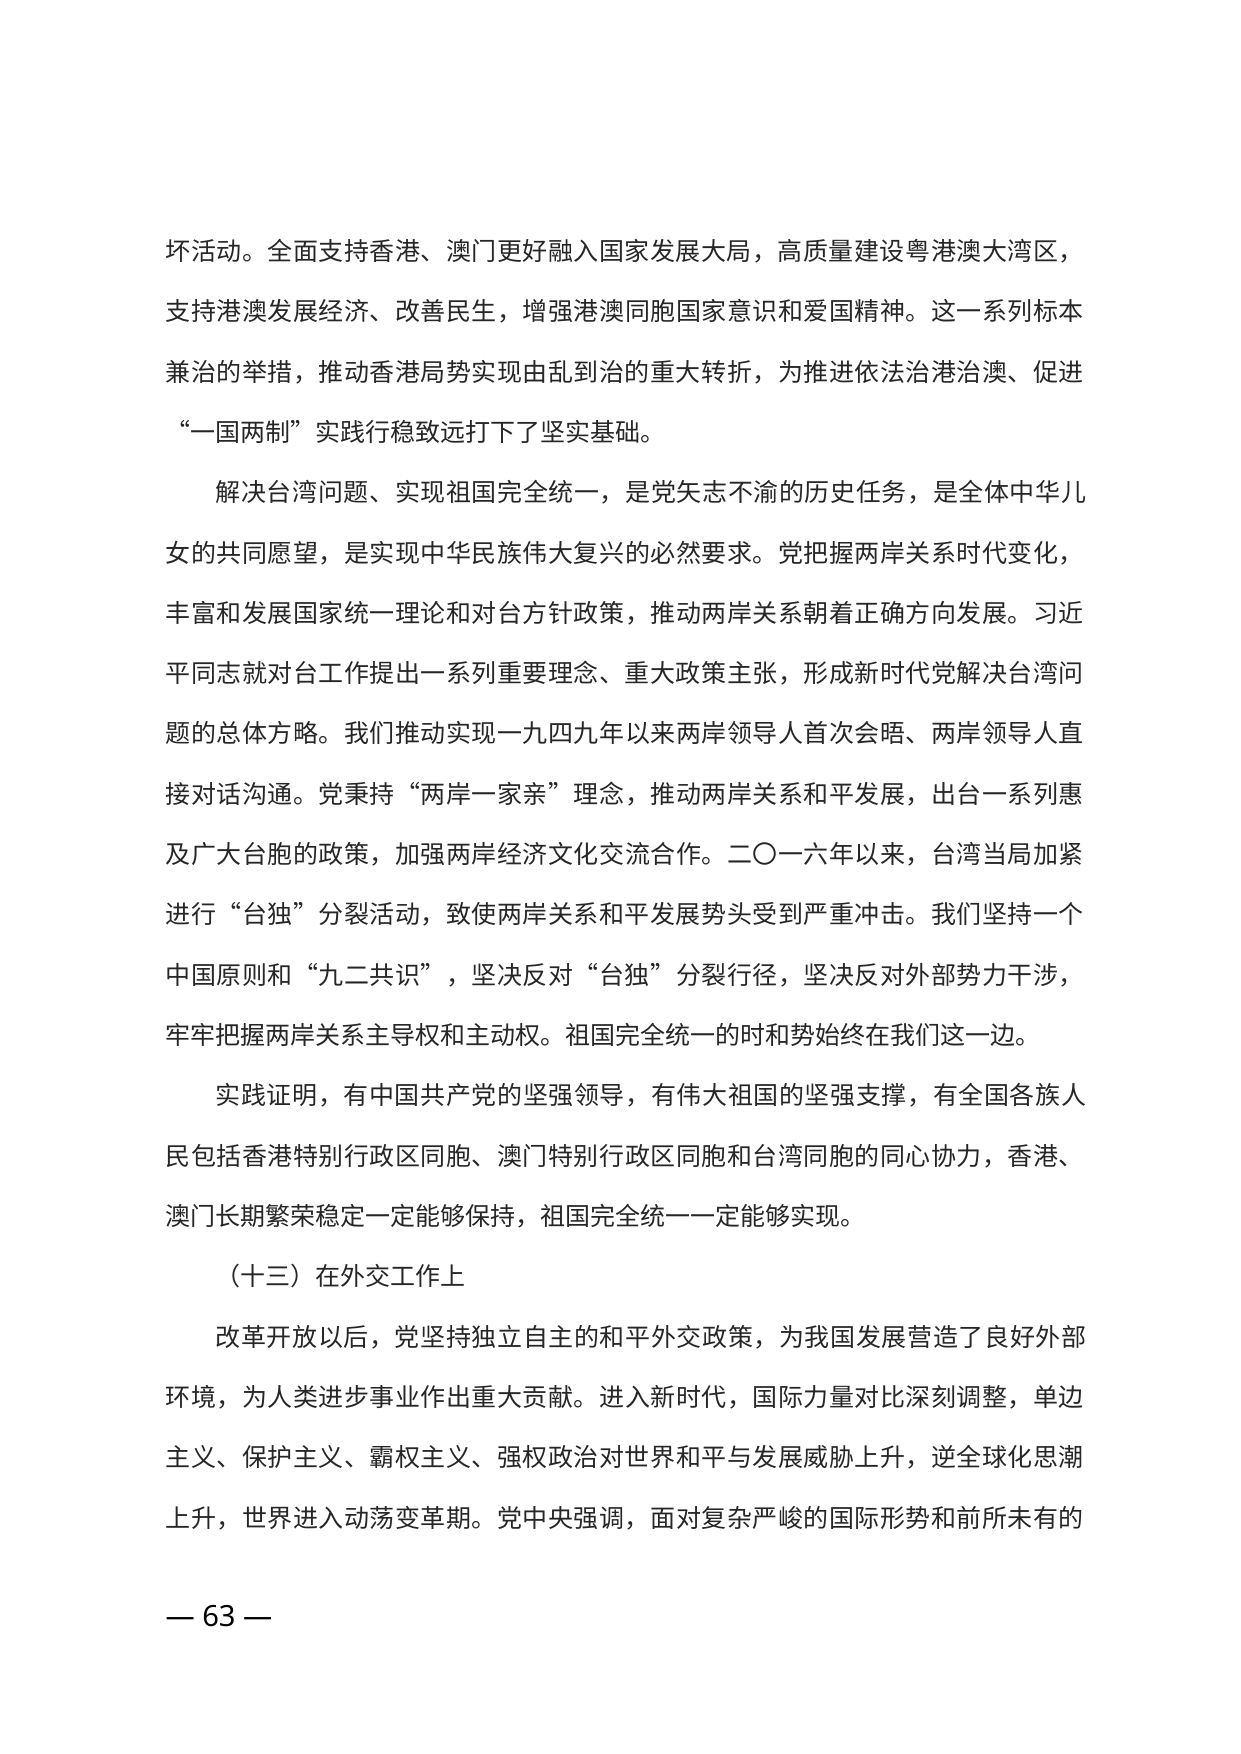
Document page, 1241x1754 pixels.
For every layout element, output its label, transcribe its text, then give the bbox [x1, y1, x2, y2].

text 实践证明，有中国共产党的坚强领导，有伟大祖国的坚强支撑，有全国各族人民包括香港特别行政区同胞、澳门特别行政区同胞和台湾同胞的同心协力，香港、澳门长期繁荣稳定一定能够保持，祖国完全统一一定能够实现。 [165, 1064, 1087, 1245]
text （十三）在外交工作上 [165, 1245, 1087, 1305]
text 解决台湾问题、实现祖国完全统一，是党矢志不渝的历史任务，是全体中华儿女的共同愿望，是实现中华民族伟大复兴的必然要求。党把握两岸关系时代变化，丰富和发展国家统一理论和对台方针政策，推动两岸关系朝着正确方向发展。习近平同志就对台工作提出一系列重要理念、重大政策主张，形成新时代党解决台湾问题的总体方略。我们推动实现一九四九年以来两岸领导人首次会晤、两岸领导人直接对话沟通。党秉持“两岸一家亲”理念，推动两岸关系和平发展，出台一系列惠及广大台胞的政策，加强两岸经济文化交流合作。二〇一六年以来，台湾当局加紧进行“台独”分裂活动，致使两岸关系和平发展势头受到严重冲击。我们坚持一个中国原则和“九二共识”，坚决反对“台独”分裂行径，坚决反对外部势力干涉，牢牢把握两岸关系主导权和主动权。祖国完全统一的时和势始终在我们这一边。 [165, 461, 1087, 1064]
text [165, 219, 1087, 461]
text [165, 1305, 1087, 1546]
